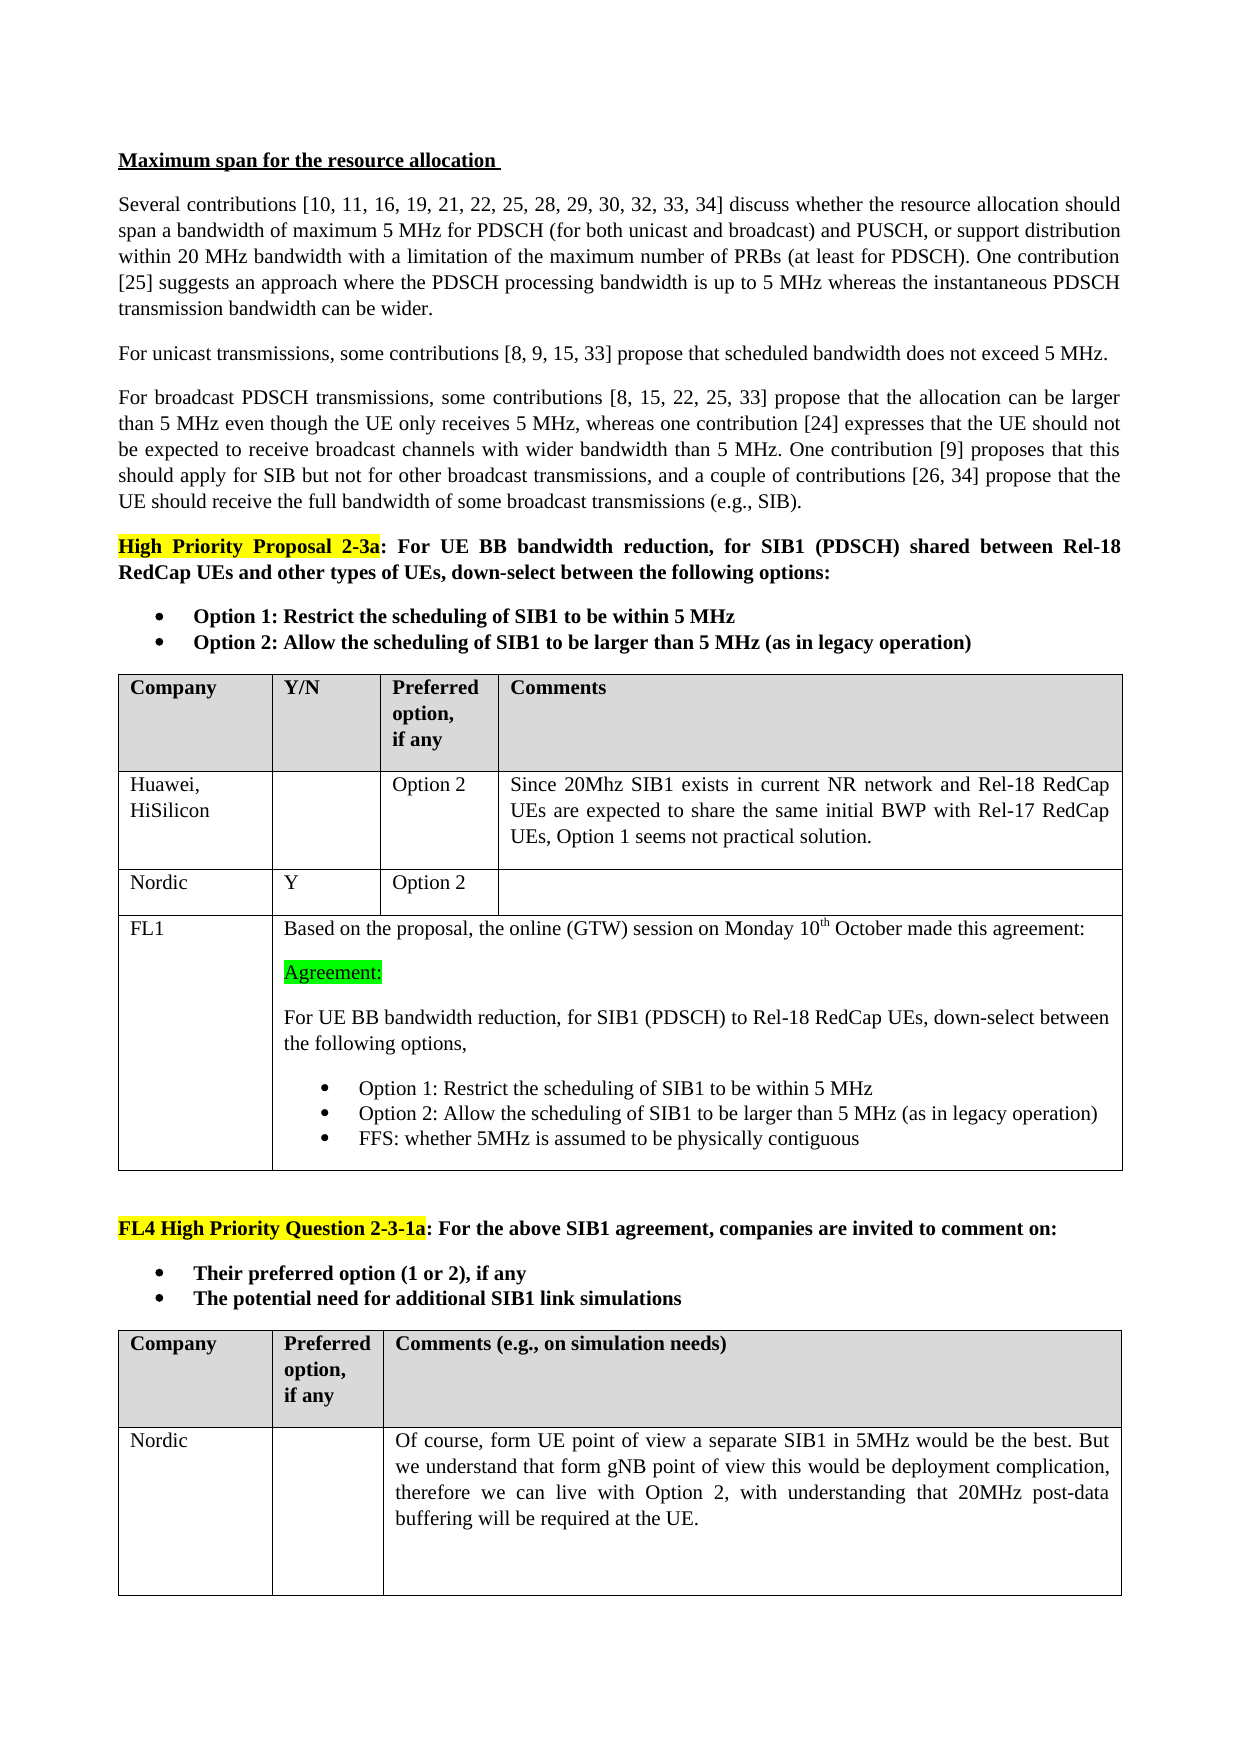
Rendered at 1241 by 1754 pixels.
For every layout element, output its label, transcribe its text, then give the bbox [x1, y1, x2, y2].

table_cell Nordic [119, 870, 272, 914]
table_header Y/N [273, 675, 380, 771]
table_header Company [119, 675, 272, 771]
table_header Comments [499, 675, 1122, 771]
table_cell Huawei, HiSilicon [119, 772, 272, 869]
list Option 1: Restrict the scheduling of SIB1 to be within 5 MHz [156, 604, 1122, 628]
list The potential need for additional SIB1 link simulations [156, 1286, 1122, 1310]
text Several contributions [10, 11, 16, 19, 21, 22, 25, 28, 29, 30, 32, 33, 34] discuss whether the resource allocation should span a bandwidth of maximum 5 MHz for PDSCH (for both unicast and broadcast) and PUSCH, or support distribution within 20 MHz bandwidth with a limitation of the maximum number of PRBs (at least for PDSCH). One contribution [25] suggests an approach where the PDSCH processing bandwidth is up to 5 MHz whereas the instantaneous PDSCH transmission bandwidth can be wider. [118, 192, 1122, 320]
table_header Preferred option, if any [273, 1331, 383, 1427]
table_cell Option 2 [381, 870, 498, 914]
text FL4 High Priority Question 2-3-1a: For the above SIB1 agreement, companies are invited to comment on: [426, 1216, 1122, 1240]
table_cell FL1 [119, 916, 272, 1170]
table_cell [273, 772, 380, 869]
text For broadcast PDSCH transmissions, some contributions [8, 15, 22, 25, 33] propose that the allocation can be larger than 5 MHz even though the UE only receives 5 MHz, whereas one contribution [24] expresses that the UE should not be expected to receive broadcast channels with wider bandwidth than 5 MHz. One contribution [9] proposes that this should apply for SIB but not for other broadcast transmissions, and a couple of contributions [26, 34] propose that the UE should receive the full bandwidth of some broadcast transmissions (e.g., SIB). [118, 385, 1122, 513]
table_cell Since 20Mhz SIB1 exists in current NR network and Rel-18 RedCap UEs are expected to share the same initial BWP with Rel-17 RedCap UEs, Option 1 seems not practical solution. [499, 772, 1122, 869]
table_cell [384, 1428, 1121, 1595]
text Maximum span for the resource allocation [118, 147, 1122, 172]
table_cell [499, 870, 1122, 914]
text For unicast transmissions, some contributions [8, 9, 15, 33] propose that scheduled bandwidth does not exceed 5 MHz. [118, 341, 1122, 365]
text High Priority Proposal 2-3a: For UE BB bandwidth reduction, for SIB1 (PDSCH) shared between Rel-18 RedCap UEs and other types of UEs, down-select between the following options: [118, 534, 1122, 584]
table_header Company [119, 1331, 272, 1427]
table_cell [273, 1428, 383, 1595]
table_cell Based on the proposal, the online (GTW) session on Monday 10th October made this agreement: Agreement: For UE BB bandwidth reduction, for SIB1 (PDSCH) to Rel-18 RedCap UEs, down-select between the following options, Option 1: Restrict the scheduling of SIB1 to be within 5 MHz Option 2: Allow the scheduling of SIB1 to be larger than 5 MHz (as in legacy operation) FFS: whether 5MHz is assumed to be physically contiguous [273, 916, 1122, 1170]
table_cell Nordic [119, 1428, 272, 1595]
table_cell Option 2 [381, 772, 498, 869]
list Option 2: Allow the scheduling of SIB1 to be larger than 5 MHz (as in legacy operation) [156, 629, 1122, 654]
list Their preferred option (1 or 2), if any [156, 1260, 1122, 1284]
table_cell Y [273, 870, 380, 914]
table_header Comments (e.g., on simulation needs) [384, 1331, 1121, 1427]
table_header Preferred option, if any [381, 675, 498, 771]
